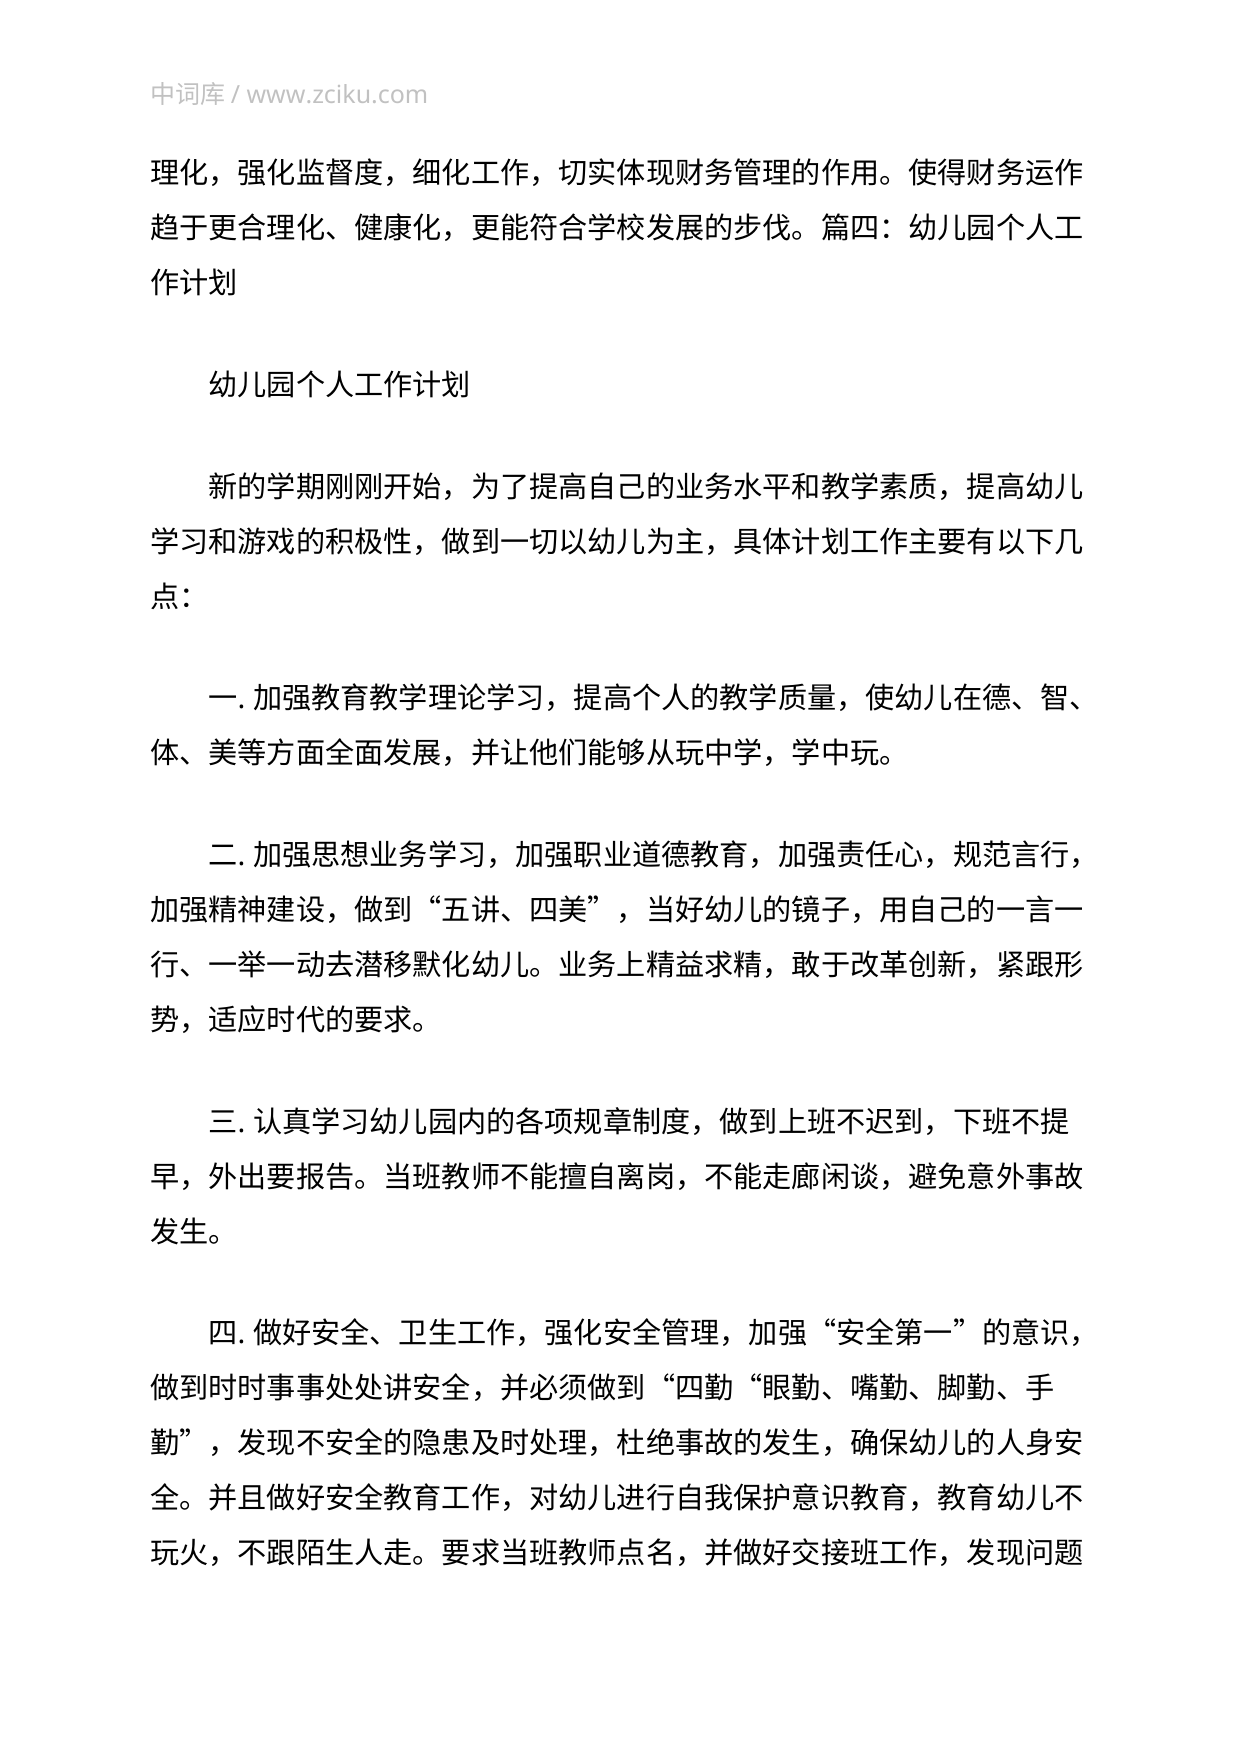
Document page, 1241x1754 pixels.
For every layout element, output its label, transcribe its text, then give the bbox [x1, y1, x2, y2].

text 新的学期刚刚开始，为了提高自己的业务水平和教学素质，提高幼儿学习和游戏的积极性，做到一切以幼儿为主，具体计划工作主要有以下几点： [150, 463, 1090, 615]
text 三. 认真学习幼儿园内的各项规章制度，做到上班不迟到，下班不提早，外出要报告。当班教师不能擅自离岗，不能走廊闲谈，避免意外事故发生。 [150, 1098, 1090, 1250]
text 二. 加强思想业务学习，加强职业道德教育，加强责任心，规范言行，加强精神建设，做到“五讲、四美”，当好幼儿的镜子，用自己的一言一行、一举一动去潜移默化幼儿。业务上精益求精，敢于改革创新，紧跟形势，适应时代的要求。 [150, 832, 1090, 1039]
text 幼儿园个人工作计划 [150, 362, 1090, 404]
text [150, 150, 1090, 302]
text 一. 加强教育教学理论学习，提高个人的教学质量，使幼儿在德、智、体、美等方面全面发展，并让他们能够从玩中学，学中玩。 [150, 675, 1090, 772]
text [150, 1310, 1090, 1572]
